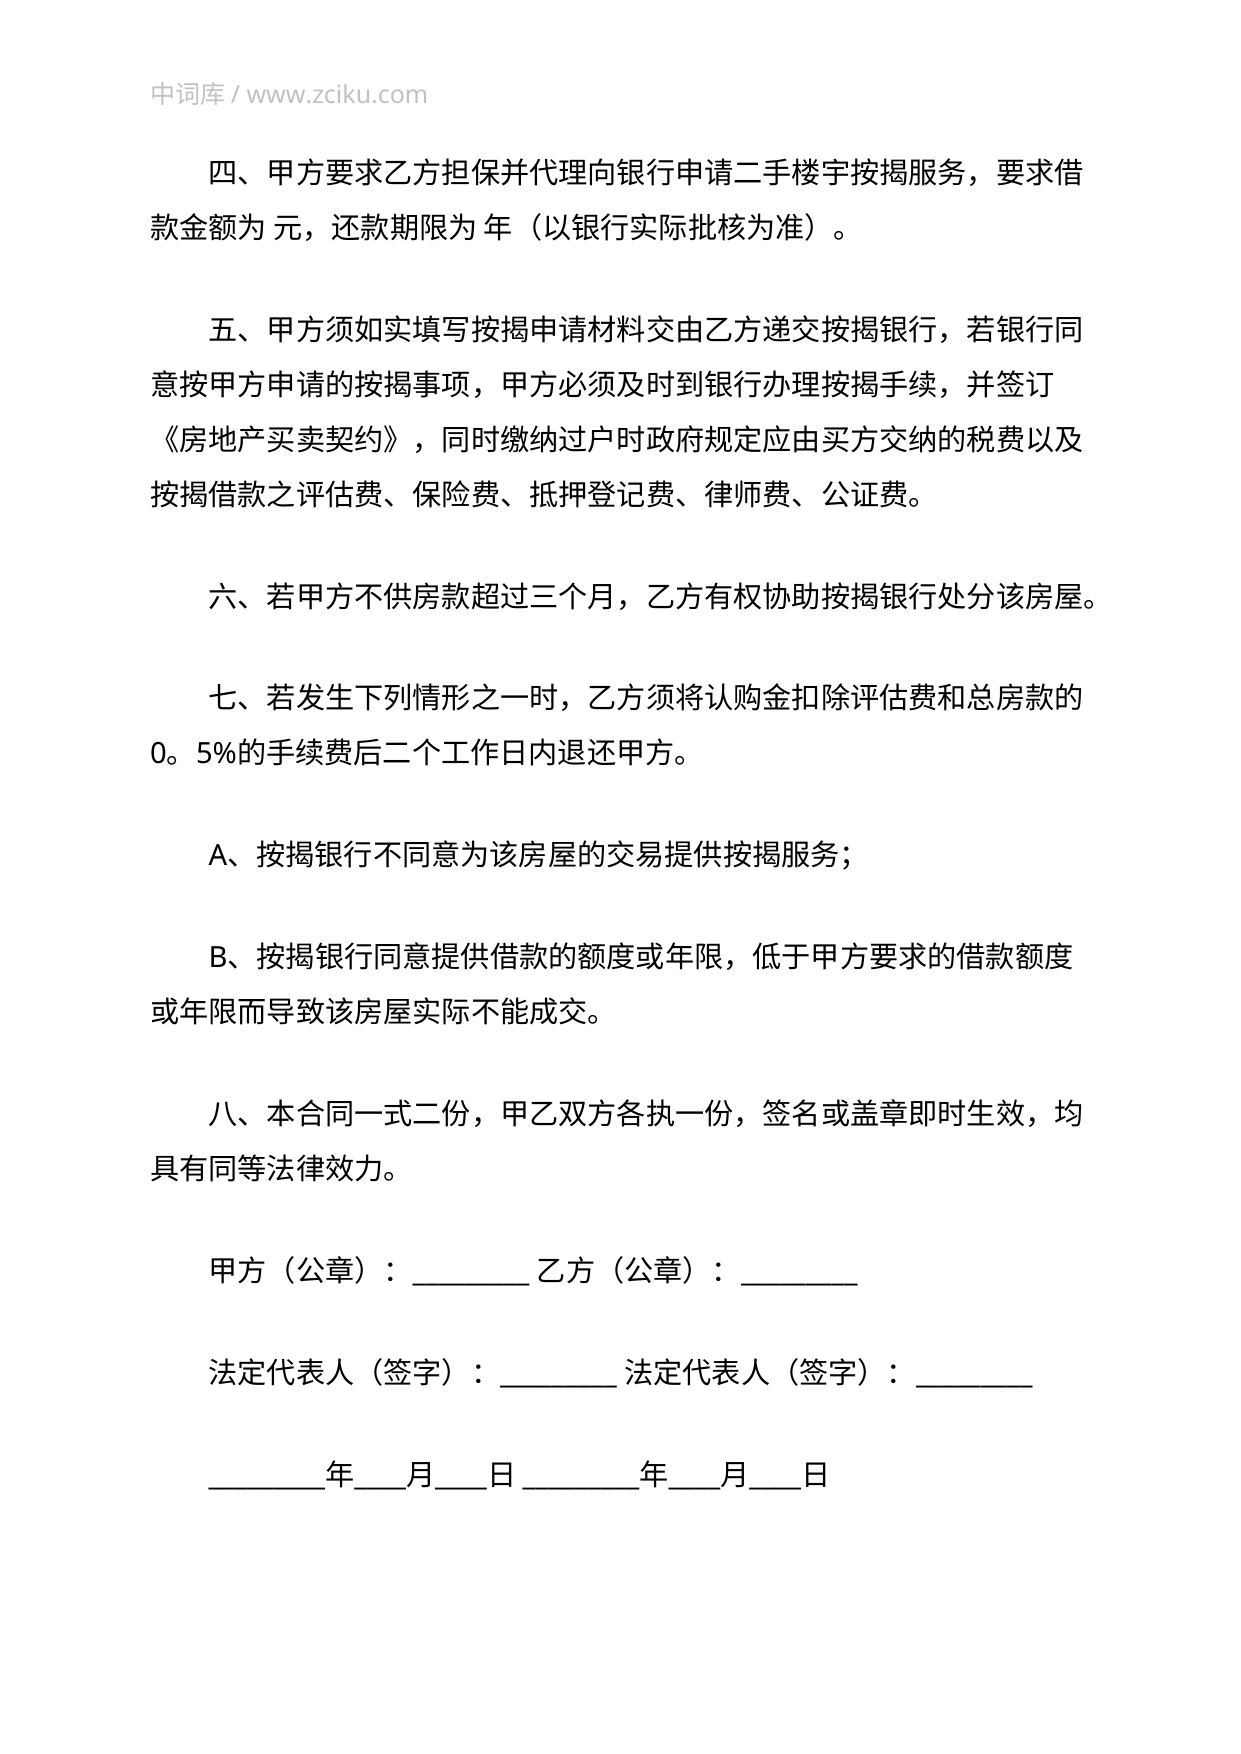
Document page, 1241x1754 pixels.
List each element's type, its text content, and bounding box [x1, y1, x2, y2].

text 六、若甲方不供房款超过三个月，乙方有权协助按揭银行处分该房屋。 [150, 573, 1090, 615]
text _________年____月____日 _________年____月____日 [150, 1451, 1090, 1493]
text 四、甲方要求乙方担保并代理向银行申请二手楼宇按揭服务，要求借款金额为 元，还款期限为 年（以银行实际批核为准）。 [150, 150, 1090, 247]
text B、按揭银行同意提供借款的额度或年限，低于甲方要求的借款额度或年限而导致该房屋实际不能成交。 [150, 934, 1090, 1031]
text 甲方（公章）：_________ 乙方（公章）：_________ [150, 1247, 1090, 1289]
text 法定代表人（签字）：_________ 法定代表人（签字）：_________ [150, 1349, 1090, 1392]
text 五、甲方须如实填写按揭申请材料交由乙方递交按揭银行，若银行同意按甲方申请的按揭事项，甲方必须及时到银行办理按揭手续，并签订《房地产买卖契约》，同时缴纳过户时政府规定应由买方交纳的税费以及按揭借款之评估费、保险费、抵押登记费、律师费、公证费。 [150, 307, 1090, 514]
text A、按揭银行不同意为该房屋的交易提供按揭服务； [150, 832, 1090, 874]
text 七、若发生下列情形之一时，乙方须将认购金扣除评估费和总房款的0。5%的手续费后二个工作日内退还甲方。 [150, 675, 1090, 772]
text 八、本合同一式二份，甲乙双方各执一份，签名或盖章即时生效，均具有同等法律效力。 [150, 1091, 1090, 1188]
